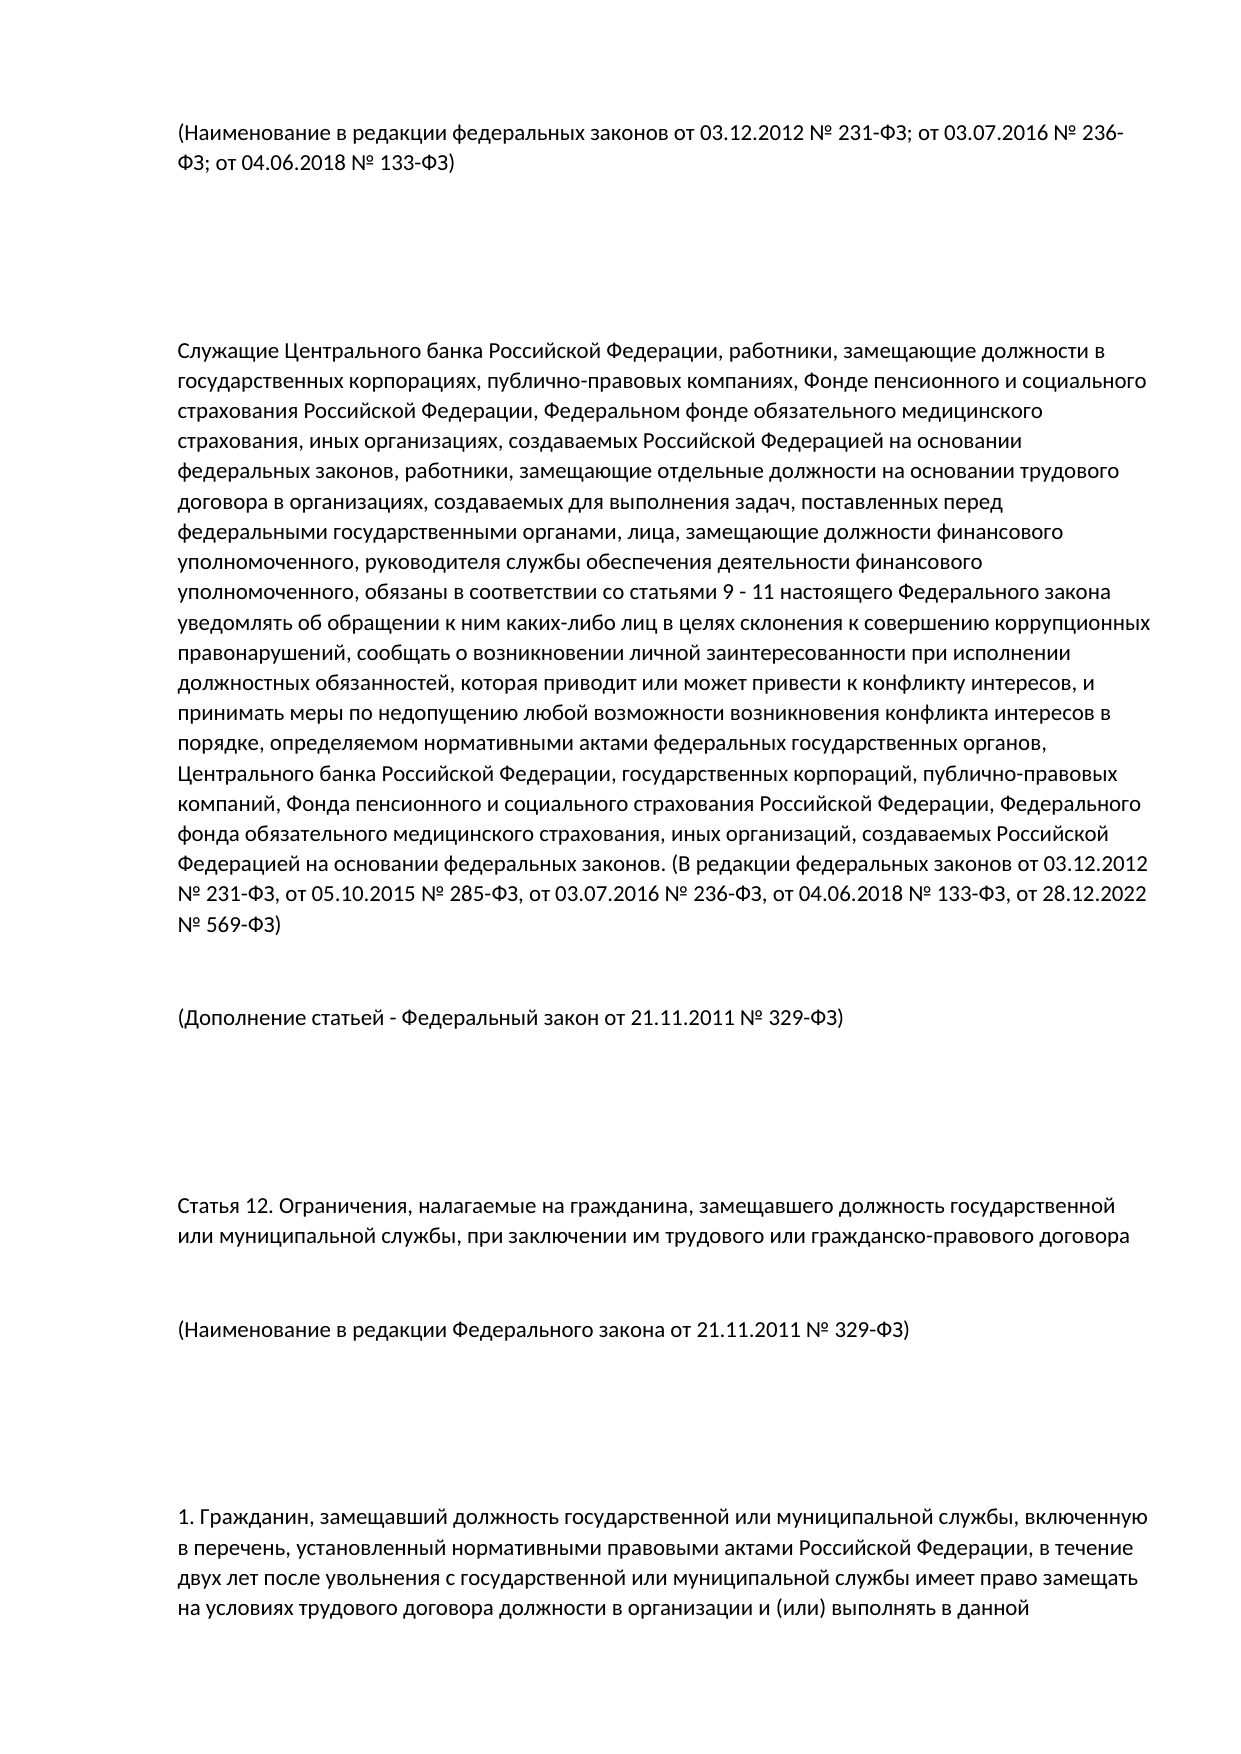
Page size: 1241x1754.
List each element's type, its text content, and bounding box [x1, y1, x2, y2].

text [177, 1502, 1152, 1621]
text Статья 12. Ограничения, налагаемые на гражданина, замещавшего должность государственной или муниципальной службы, при заключении им трудового или гражданско-правового договора [177, 1191, 1152, 1249]
text Служащие Центрального банка Российской Федерации, работники, замещающие должности в государственных корпорациях, публично-правовых компаниях, Фонде пенсионного и социального страхования Российской Федерации, Федеральном фонде обязательного медицинского страхования, иных организациях, создаваемых Российской Федерацией на основании федеральных законов, работники, замещающие отдельные должности на основании трудового договора в организациях, создаваемых для выполнения задач, поставленных перед федеральными государственными органами, лица, замещающие должности финансового уполномоченного, руководителя службы обеспечения деятельности финансового уполномоченного, обязаны в соответствии со статьями 9 - 11 настоящего Федерального закона уведомлять об обращении к ним каких-либо лиц в целях склонения к совершению коррупционных правонарушений, сообщать о возникновении личной заинтересованности при исполнении должностных обязанностей, которая приводит или может привести к конфликту интересов, и принимать меры по недопущению любой возможности возникновения конфликта интересов в порядке, определяемом нормативными актами федеральных государственных органов, Центрального банка Российской Федерации, государственных корпораций, публично-правовых компаний, Фонда пенсионного и социального страхования Российской Федерации, Федерального фонда обязательного медицинского страхования, иных организаций, создаваемых Российской Федерацией на основании федеральных законов. (В редакции федеральных законов от 03.12.2012 № 231-ФЗ, от 05.10.2015 № 285-ФЗ, от 03.07.2016 № 236-ФЗ, от 04.06.2018 № 133-ФЗ, от 28.12.2022 № 569-ФЗ) [177, 336, 1152, 938]
text (Наименование в редакции Федерального закона от 21.11.2011 № 329-ФЗ) [177, 1315, 1152, 1343]
text (Наименование в редакции федеральных законов от 03.12.2012 № 231-ФЗ; от 03.07.2016 № 236-ФЗ; от 04.06.2018 № 133-ФЗ) [177, 118, 1152, 176]
text (Дополнение статьей - Федеральный закон от 21.11.2011 № 329-ФЗ) [177, 1003, 1152, 1032]
